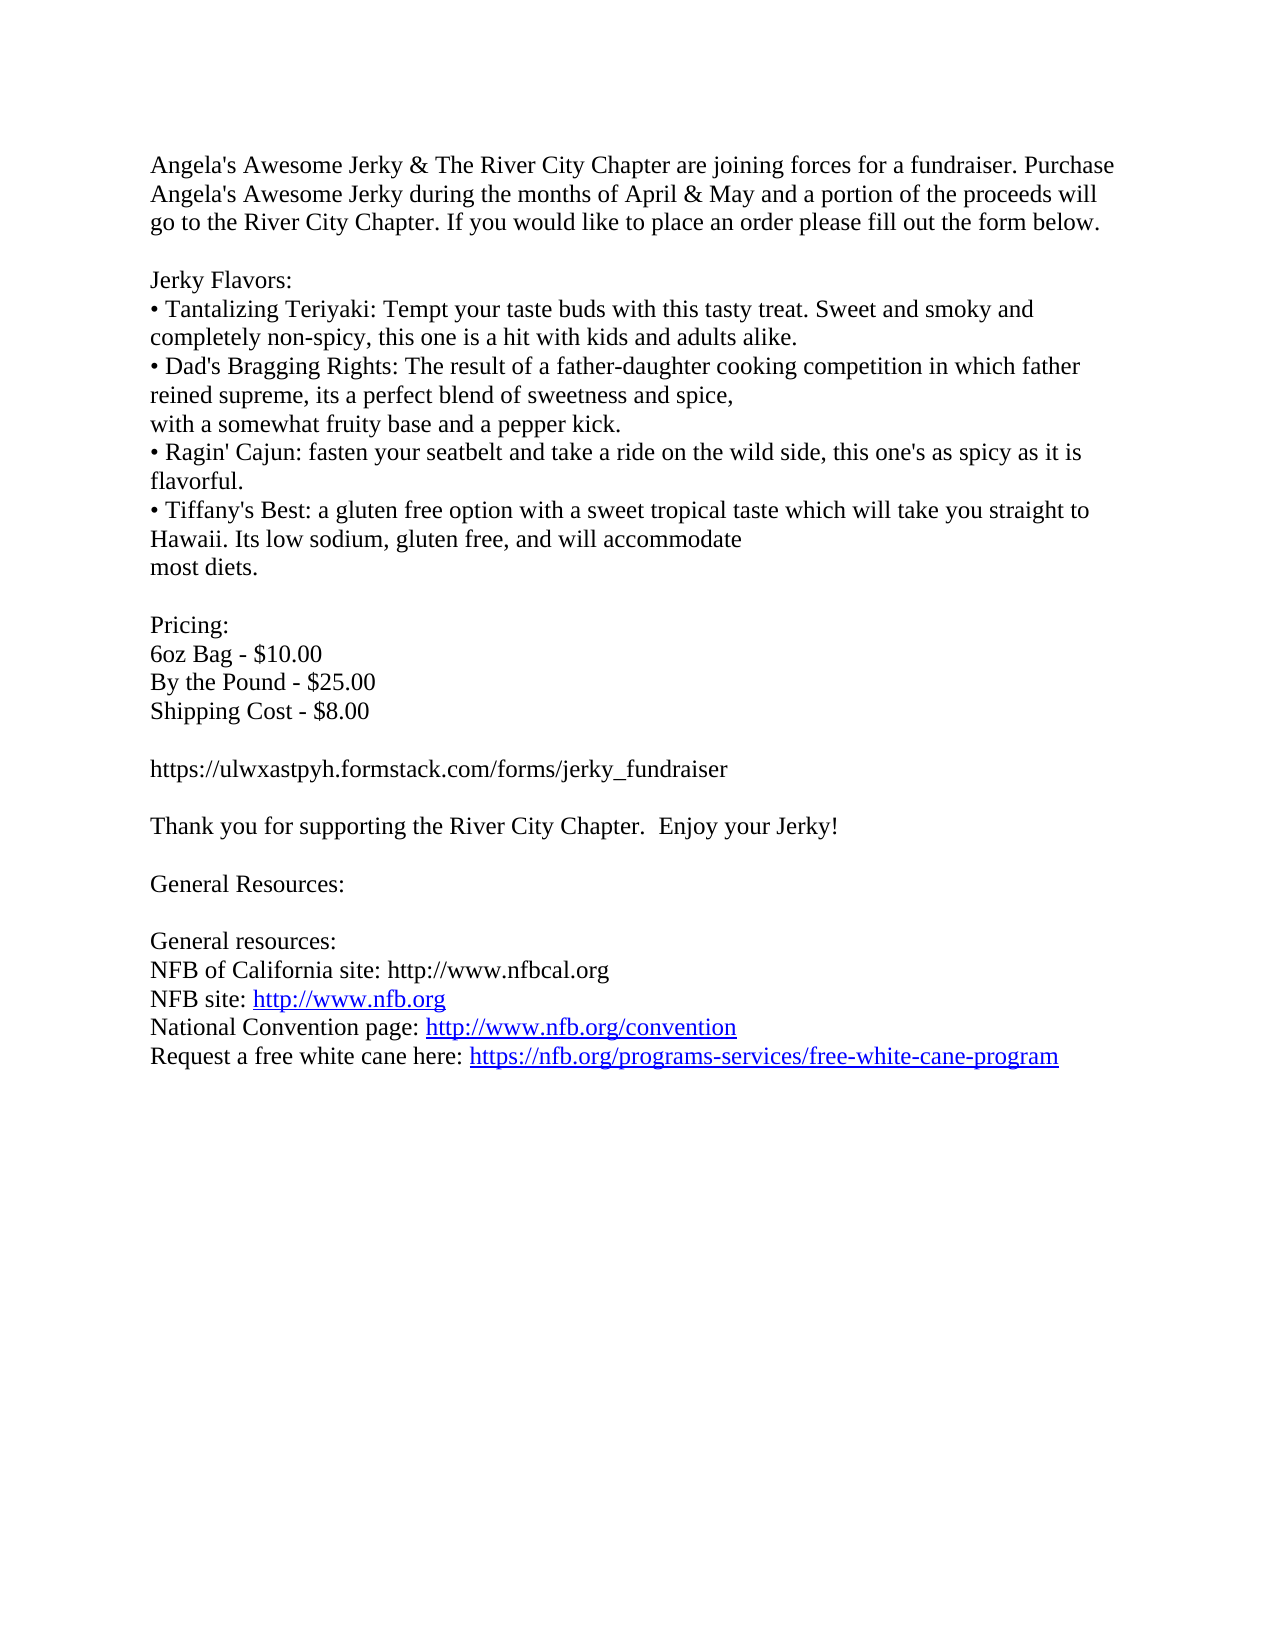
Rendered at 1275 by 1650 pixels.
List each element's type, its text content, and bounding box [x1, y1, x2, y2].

text Shipping Cost - $8.00 [150, 696, 1125, 725]
text • Tiffany's Best: a gluten free option with a sweet tropical taste which will take you straight to Hawaii. Its low sodium, gluten free, and will accommodate [150, 495, 1125, 552]
text Pricing: [150, 610, 1125, 639]
text NFB of California site: http://www.nfbcal.org [150, 955, 1125, 984]
text Request a free white cane here: https://nfb.org/programs-services/free-white-cane-program [150, 1041, 1125, 1070]
text 6oz Bag - $10.00 [150, 639, 1125, 667]
text General resources: [150, 926, 1125, 955]
text • Dad's Bragging Rights: The result of a father-daughter cooking competition in which father reined supreme, its a perfect blend of sweetness and spice, [150, 351, 1125, 409]
text National Convention page: http://www.nfb.org/convention [150, 1012, 1125, 1041]
text Jerky Flavors: [150, 265, 1125, 294]
text with a somewhat fruity base and a pepper kick. [150, 409, 1125, 437]
text By the Pound - $25.00 [150, 667, 1125, 696]
text General Resources: [150, 869, 1125, 897]
text Thank you for supporting the River City Chapter. Enjoy your Jerky! [150, 811, 1125, 840]
text https://ulwxastpyh.formstack.com/forms/jerky_fundraiser [150, 754, 1125, 782]
text • Ragin' Cajun: fasten your seatbelt and take a ride on the wild side, this one's as spicy as it is flavorful. [150, 437, 1125, 495]
text most diets. [150, 552, 1125, 581]
text NFB site: http://www.nfb.org [150, 984, 1125, 1012]
text Angela's Awesome Jerky & The River City Chapter are joining forces for a fundraiser. Purchase Angela's Awesome Jerky during the months of April & May and a portion of the proceeds will go to the River City Chapter. If you would like to place an order please fill out the form below. [150, 150, 1125, 236]
text • Tantalizing Teriyaki: Tempt your taste buds with this tasty treat. Sweet and smoky and completely non-spicy, this one is a hit with kids and adults alike. [150, 294, 1125, 351]
